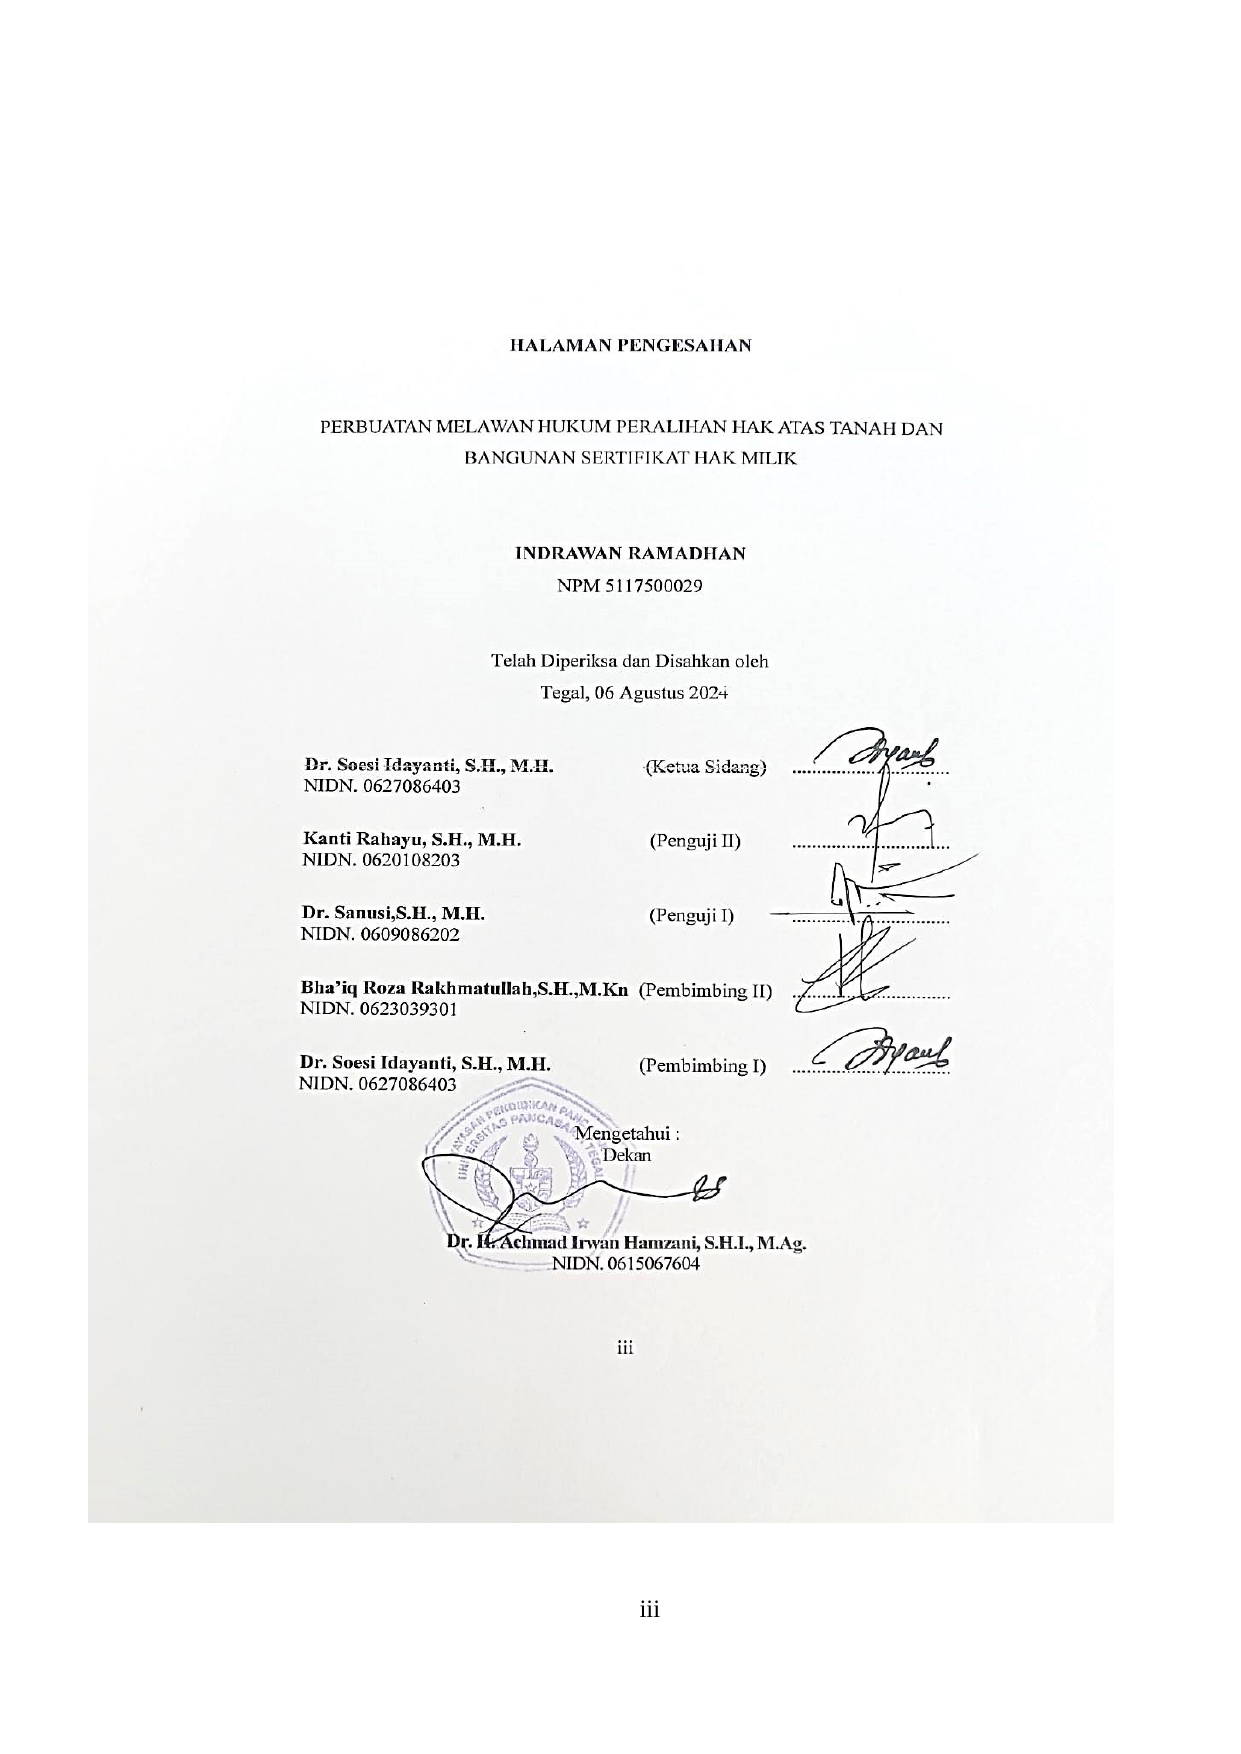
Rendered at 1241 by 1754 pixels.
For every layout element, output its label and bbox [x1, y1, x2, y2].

picture [88, 244, 1114, 1523]
